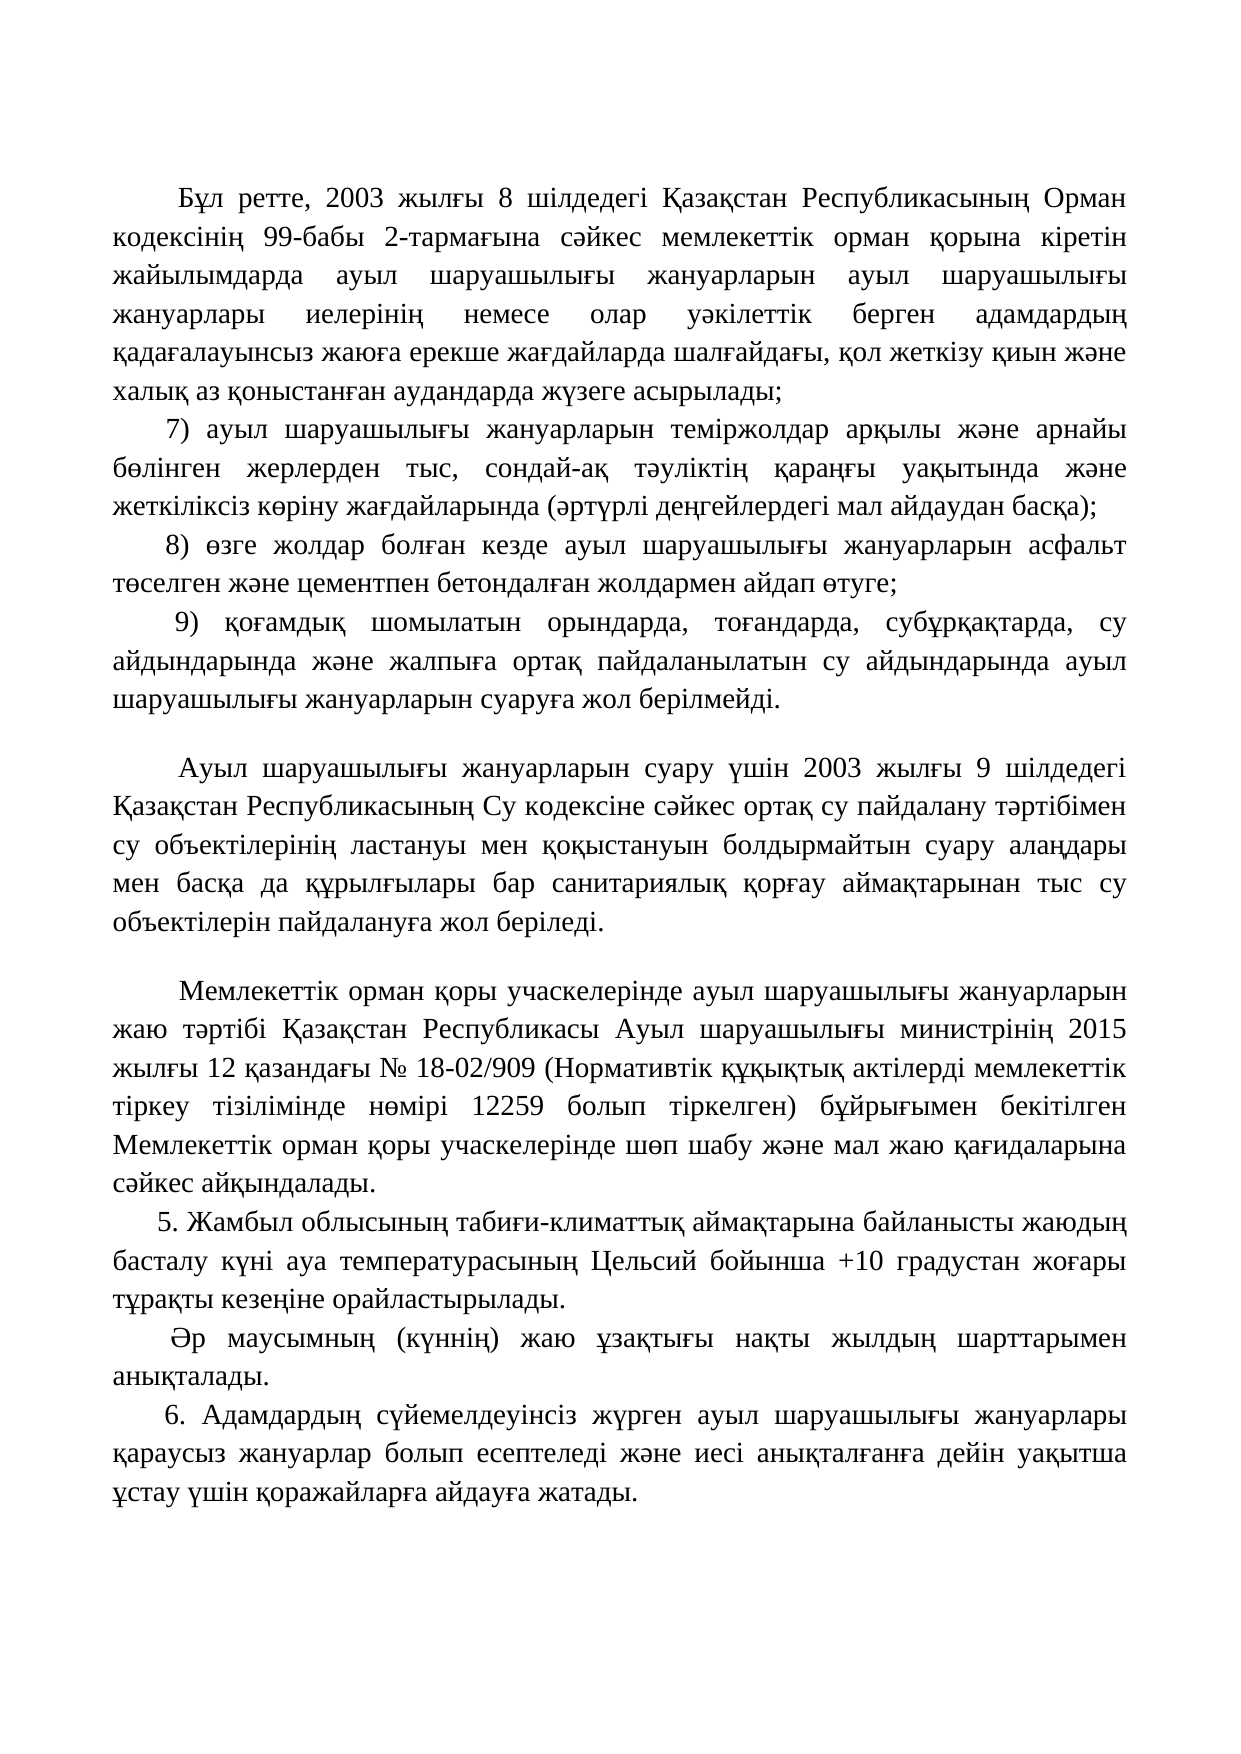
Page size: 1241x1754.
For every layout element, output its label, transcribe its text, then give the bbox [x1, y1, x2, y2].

text 6. Адамдардың сүйемелдеуінсіз жүрген ауыл шаруашылығы жануарлары қараусыз жануарлар болып есептеледі және иесі анықталғанға дейін уақытша ұстау үшін қоражайларға айдауға жатады. [112, 1397, 1128, 1507]
text 7) ауыл шаруашылығы жануарларын теміржолдар арқылы және арнайы бөлінген жерлерден тыс, сондай-ақ тәуліктің қараңғы уақытында және жеткіліксіз көріну жағдайларында (әртүрлі деңгейлердегі мал айдаудан басқа); [112, 411, 1128, 522]
text 5. Жамбыл облысының табиғи-климаттық аймақтарына байланысты жаюдың басталу күні ауа температурасының Цельсий бойынша +10 градустан жоғары тұрақты кезеңіне орайластырылады. [112, 1204, 1128, 1315]
text Әр маусымның (күннің) жаю ұзақтығы нақты жылдың шарттарымен анықталады. [112, 1320, 1128, 1392]
text Ауыл шаруашылығы жануарларын суару үшін 2003 жылғы 9 шілдедегі Қазақстан Республикасының Су кодексіне сәйкес ортақ су пайдалану тәртібімен су объектілерінің ластануы мен қоқыстануын болдырмайтын суару алаңдары мен басқа да құрылғылары бар санитариялық қорғау аймақтарынан тыс су объектілерін пайдалануға жол беріледі. [112, 750, 1128, 938]
text 8) өзге жолдар болған кезде ауыл шаруашылығы жануарларын асфальт төселген және цементпен бетондалған жолдармен айдап өтуге; [112, 527, 1128, 599]
text Мемлекеттік орман қоры учаскелерінде ауыл шаруашылығы жануарларын жаю тәртібі Қазақстан Республикасы Ауыл шаруашылығы министрінің 2015 жылғы 12 қазандағы № 18-02/909 (Нормативтік құқықтық актілерді мемлекеттік тіркеу тізілімінде нөмірі 12259 болып тіркелген) бұйрығымен бекітілген Мемлекеттік орман қоры учаскелерінде шөп шабу және мал жаю қағидаларына сәйкес айқындалады. [112, 973, 1128, 1199]
text Бұл ретте, 2003 жылғы 8 шілдедегі Қазақстан Республикасының Орман кодексінің 99-бабы 2-тармағына сәйкес мемлекеттік орман қорына кіретін жайылымдарда ауыл шаруашылығы жануарларын ауыл шаруашылығы жануарлары иелерінің немесе олар уәкілеттік берген адамдардың қадағалауынсыз жаюға ерекше жағдайларда шалғайдағы, қол жеткізу қиын және халық аз қоныстанған аудандарда жүзеге асырылады; [112, 180, 1128, 406]
text 9) қоғамдық шомылатын орындарда, тоғандарда, субұрқақтарда, су айдындарында және жалпыға ортақ пайдаланылатын су айдындарында ауыл шаруашылығы жануарларын суаруға жол берілмейді. [112, 604, 1128, 715]
